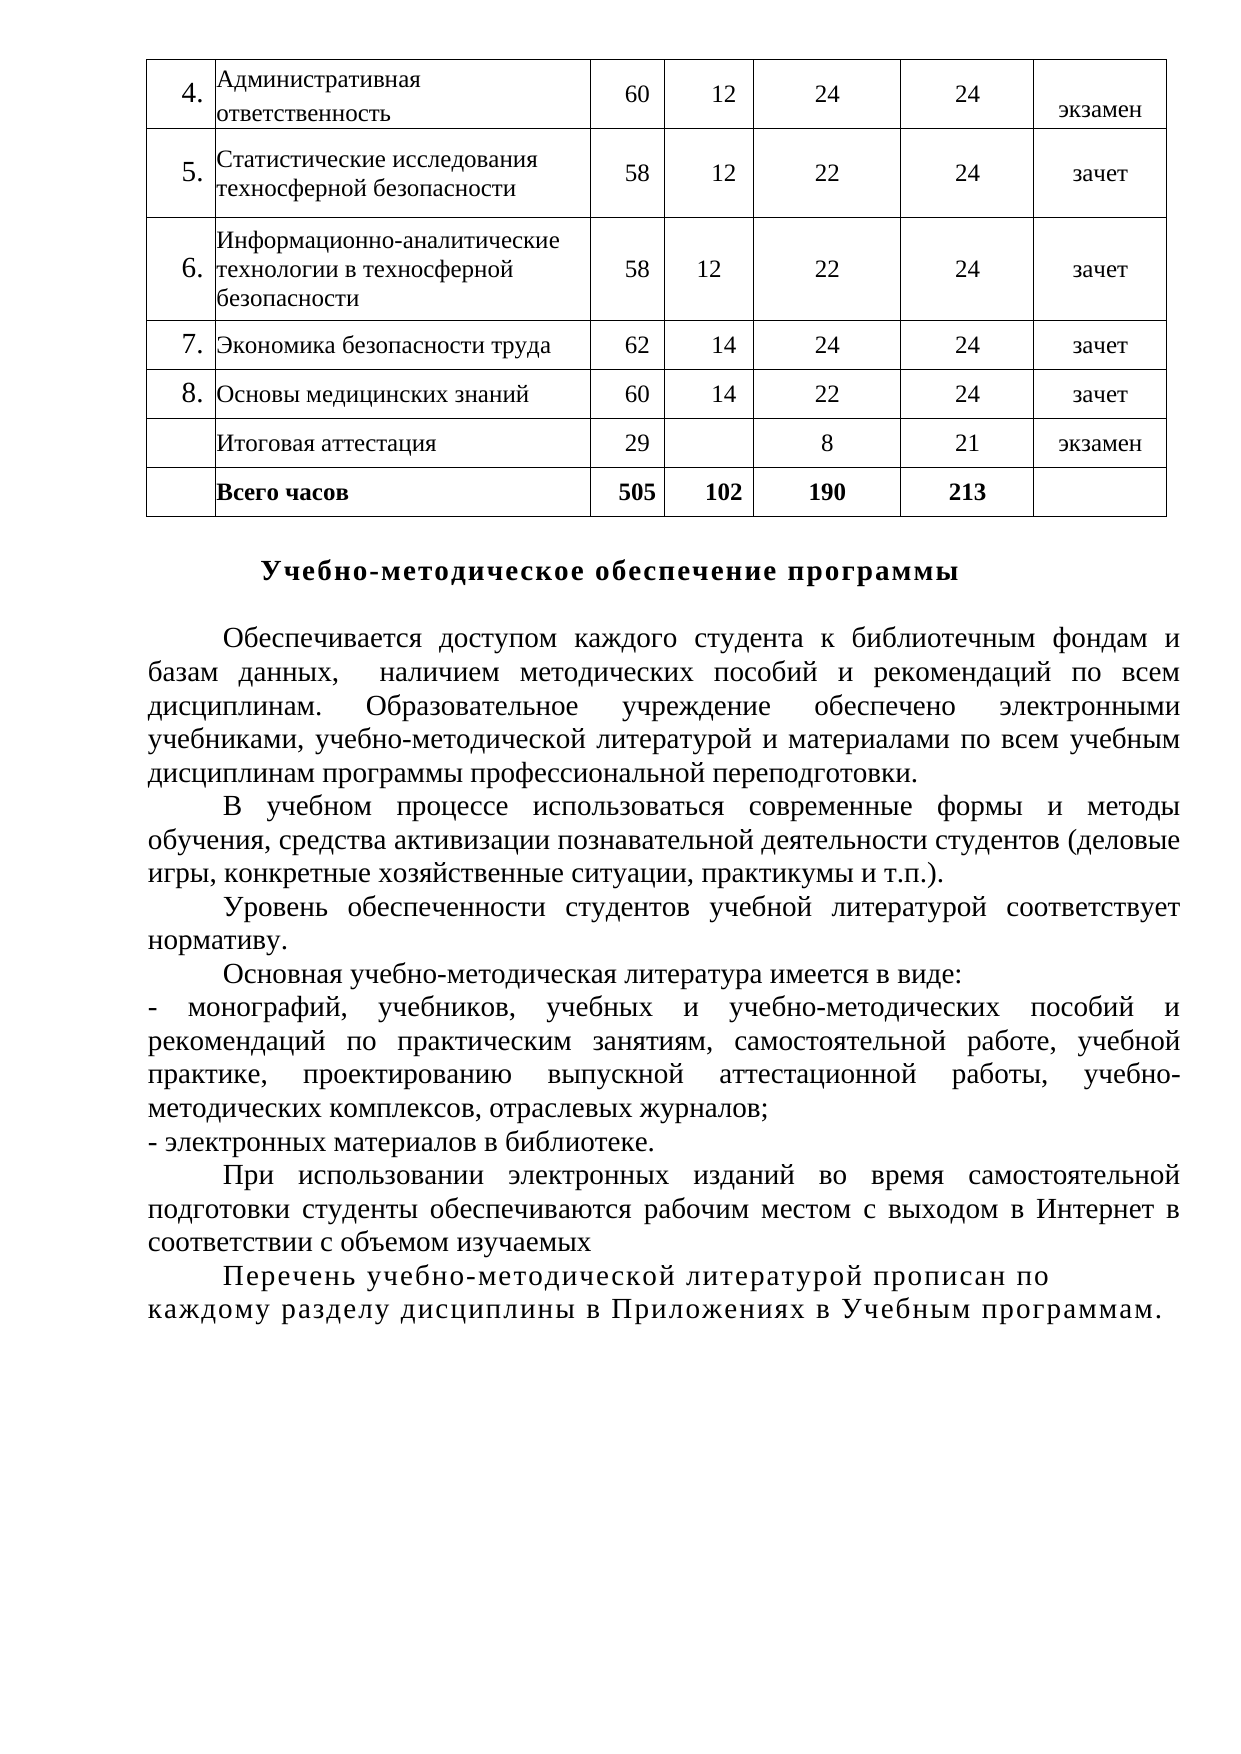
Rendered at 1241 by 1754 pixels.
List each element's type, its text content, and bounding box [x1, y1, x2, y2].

table_cell 24 [754, 60, 900, 128]
table_cell 24 [901, 60, 1033, 128]
table_cell 6. [147, 218, 215, 320]
table_cell 12 [665, 218, 753, 320]
table_cell Информационно-аналитические технологии в техносферной безопасности [216, 218, 590, 320]
text Перечень учебно-методической литературой прописан по каждому разделу дисциплины в Приложениях в Учебным программам. [148, 1258, 1181, 1325]
table_cell 14 [665, 321, 753, 369]
table_cell 22 [754, 129, 900, 217]
text Обеспечивается доступом каждого студента к библиотечным фондам и базам данных, наличием методических пособий и рекомендаций по всем дисциплинам. Образовательное учреждение обеспечено электронными учебниками, учебно-методической литературой и материалами по всем учебным дисциплинам программы профессиональной переподготовки. [148, 621, 1181, 788]
text Основная учебно-методическая литература имеется в виде: [148, 956, 1181, 989]
table_cell 14 [665, 370, 753, 418]
table_cell 24 [901, 321, 1033, 369]
table_cell экзамен [1034, 419, 1166, 467]
table_cell 21 [901, 419, 1033, 467]
table_cell зачет [1034, 321, 1166, 369]
table_cell 24 [901, 129, 1033, 217]
table_cell 7. [147, 321, 215, 369]
table_cell Всего часов [216, 468, 590, 516]
table_cell 22 [754, 218, 900, 320]
table_cell 24 [754, 321, 900, 369]
table_cell Экономика безопасности труда [216, 321, 590, 369]
table_cell Статистические исследования техносферной безопасности [216, 129, 590, 217]
table_cell 4. [147, 60, 215, 128]
table_cell [1034, 468, 1166, 516]
table_cell 58 [591, 218, 664, 320]
table_cell 505 [591, 468, 664, 516]
table_cell 24 [901, 370, 1033, 418]
table_cell 102 [665, 468, 753, 516]
table_cell зачет [1034, 218, 1166, 320]
table_cell Административная ответственность [216, 60, 590, 128]
table_cell Основы медицинских знаний [216, 370, 590, 418]
table_cell 213 [901, 468, 1033, 516]
table_cell 62 [591, 321, 664, 369]
table_cell зачет [1034, 129, 1166, 217]
table_cell 58 [591, 129, 664, 217]
table_cell [147, 468, 215, 516]
table_cell 190 [754, 468, 900, 516]
text При использовании электронных изданий во время самостоятельной подготовки студенты обеспечиваются рабочим местом с выходом в Интернет в соответствии с объемом изучаемых [148, 1157, 1181, 1258]
text - монографий, учебников, учебных и учебно-методических пособий и рекомендаций по практическим занятиям, самостоятельной работе, учебной практике, проектированию выпускной аттестационной работы, учебно-методических комплексов, отраслевых журналов; [148, 989, 1181, 1124]
table_cell 8 [754, 419, 900, 467]
table_cell [147, 419, 215, 467]
table_cell 12 [665, 129, 753, 217]
table_cell 24 [901, 218, 1033, 320]
table_cell экзамен [1034, 60, 1166, 128]
table_cell Итоговая аттестация [216, 419, 590, 467]
table_cell 60 [591, 60, 664, 128]
text - электронных материалов в библиотеке. [148, 1124, 1181, 1157]
text В учебном процессе использоваться современные формы и методы обучения, средства активизации познавательной деятельности студентов (деловые игры, конкретные хозяйственные ситуации, практикумы и т.п.). [148, 788, 1181, 889]
table_cell 22 [754, 370, 900, 418]
text Учебно-методическое обеспечение программы [260, 553, 1181, 587]
table_cell 12 [665, 60, 753, 128]
table_cell 8. [147, 370, 215, 418]
table_cell 60 [591, 370, 664, 418]
table_cell 5. [147, 129, 215, 217]
text Уровень обеспеченности студентов учебной литературой соответствует нормативу. [148, 889, 1181, 956]
table_cell 29 [591, 419, 664, 467]
table_cell зачет [1034, 370, 1166, 418]
table_cell [665, 419, 753, 467]
